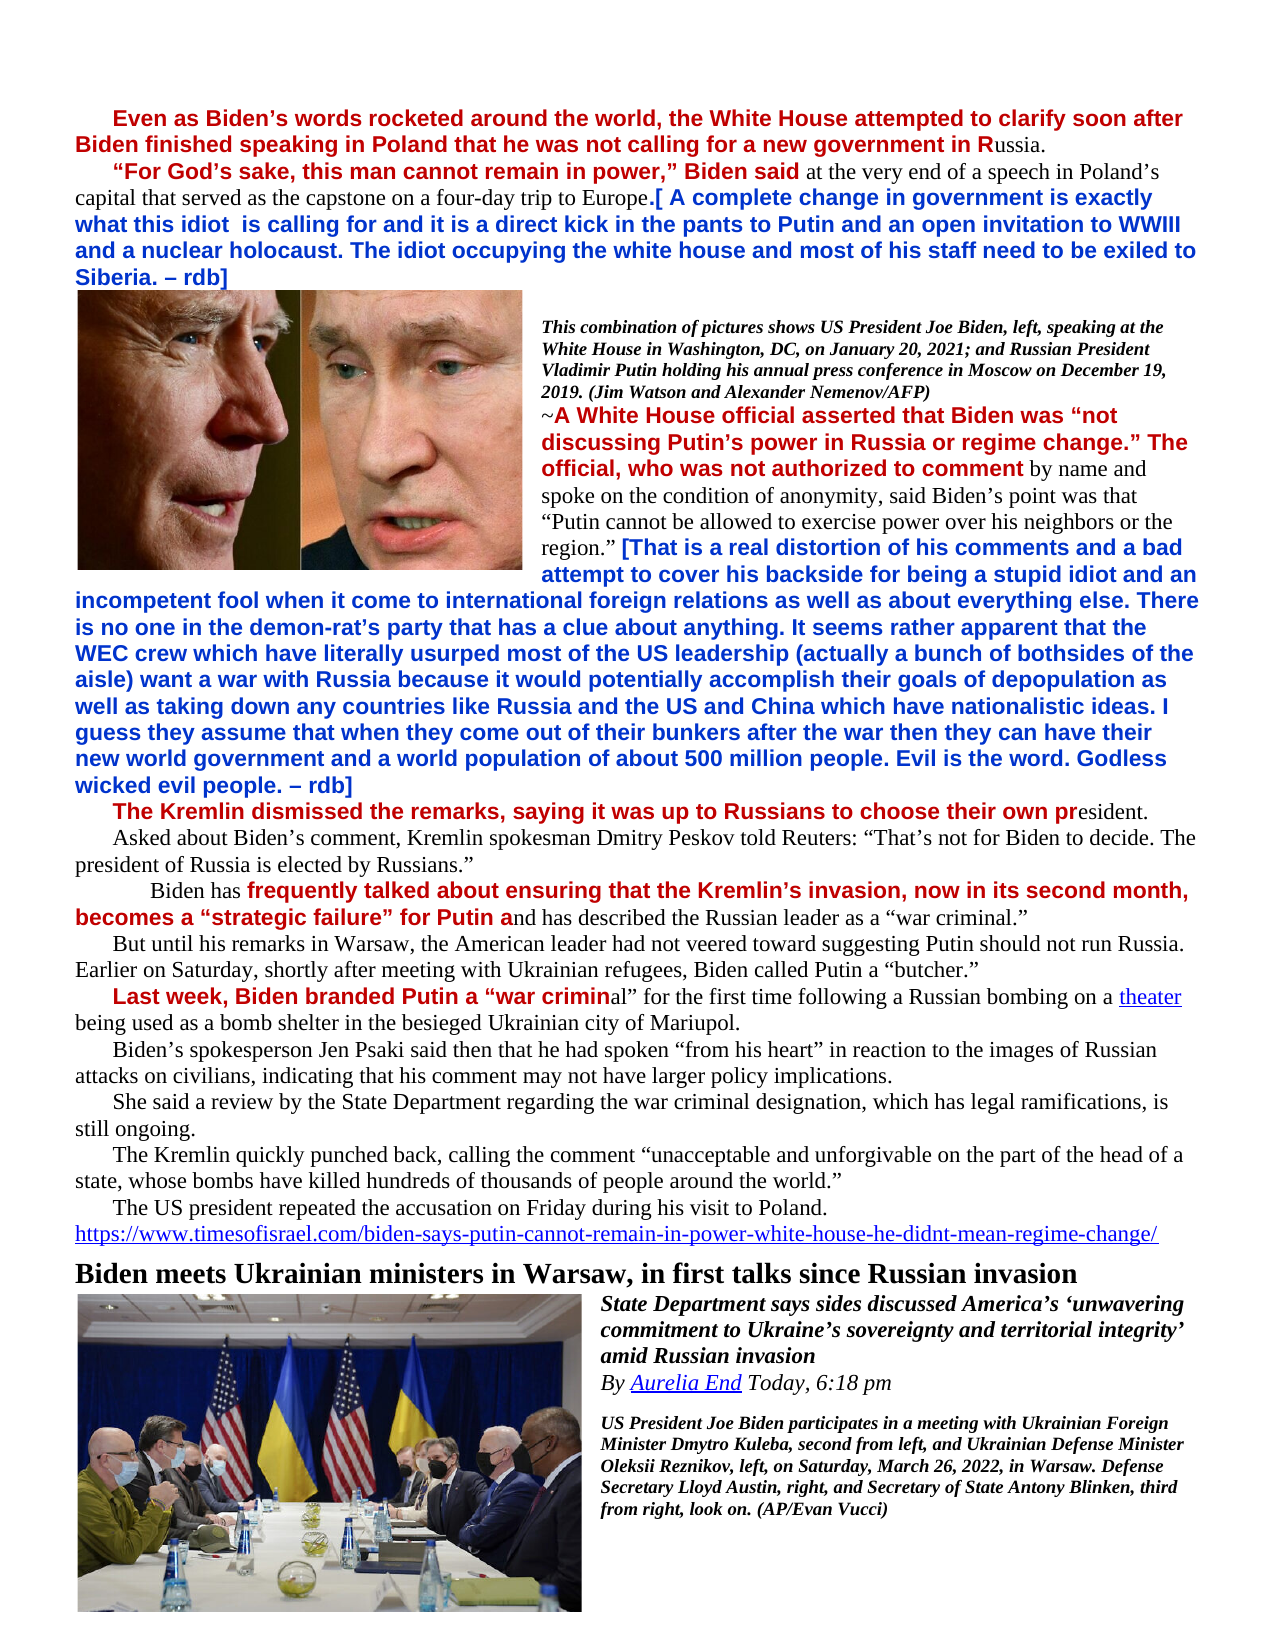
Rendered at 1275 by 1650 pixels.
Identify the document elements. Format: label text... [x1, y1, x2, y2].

text ~A White House official asserted that Biden was “not discussing Putin’s power in Russia or regime change.” The official, who was not authorized to comment by name and spoke on the condition of anonymity, said Biden’s point was that “Putin cannot be allowed to exercise power over his neighbors or the region.” [That is a real distortion of his comments and a bad attempt to cover his backside for being a stupid idiot and an incompetent fool when it come to international foreign relations as well as about everything else. There is no one in the demon-rat’s party that has a clue about anything. It seems rather apparent that the WEC crew which have literally usurped most of the US leadership (actually a bunch of bothsides of the aisle) want a war with Russia because it would potentially accomplish their goals of depopulation as well as taking down any countries like Russia and the US and China which have nationalistic ideas. I guess they assume that when they come out of their bunkers after the war then they can have their new world government and a world population of about 500 million people. Evil is the word. Godless wicked evil people. – rdb] [75, 402, 1200, 798]
text Asked about Biden’s comment, Kremlin spokesman Dmitry Peskov told Reuters: “That’s not for Biden to decide. The president of Russia is elected by Russians.” Biden has frequently talked about ensuring that the Kremlin’s invasion, now in its second month, becomes a “strategic failure” for Putin and has described the Russian leader as a “war criminal.” But until his remarks in Warsaw, the American leader had not veered toward suggesting Putin should not run Russia. Earlier on Saturday, shortly after meeting with Ukrainian refugees, Biden called Putin a “butcher.” Last week, Biden branded Putin a “war criminal” for the first time following a Russian bombing on a theater being used as a bomb shelter in the besieged Ukrainian city of Mariupol. Biden’s spokesperson Jen Psaki said then that he had spoken “from his heart” in reaction to the images of Russian attacks on civilians, indicating that his comment may not have larger policy implications. She said a review by the State Department regarding the war criminal designation, which has legal ramifications, is still ongoing. The Kremlin quickly punched back, calling the comment “unacceptable and unforgivable on the part of the head of a state, whose bombs have killed hundreds of thousands of people around the world.” The US president repeated the accusation on Friday during his visit to Poland. [75, 824, 1200, 1220]
text By Aurelia End Today, 6:18 pm [582, 1369, 1200, 1395]
text State Department says sides discussed America’s ‘unwavering commitment to Ukraine’s sovereignty and territorial integrity’ amid Russian invasion [75, 1289, 1200, 1369]
text Biden meets Ukrainian ministers in Warsaw, in first talks since Russian invasion [75, 1256, 1200, 1289]
text https://www.timesofisrael.com/biden-says-putin-cannot-remain-in-power-white-house-he-didnt-mean-regime-change/ [75, 1220, 1200, 1246]
text Even as Biden’s words rocketed around the world, the White House attempted to clarify soon after Biden finished speaking in Poland that he was not calling for a new government in Russia. [75, 105, 1200, 158]
text “For God’s sake, this man cannot remain in power,” Biden said at the very end of a speech in Poland’s capital that served as the capstone on a four-day trip to Europe.[ A complete change in government is exactly what this idiot is calling for and it is a direct kick in the pants to Putin and an open invitation to WWIII and a nuclear holocaust. The idiot occupying the white house and most of his staff need to be exiled to Siberia. – rdb] [75, 158, 1200, 290]
picture [75, 290, 522, 568]
text This combination of pictures shows US President Joe Biden, left, speaking at the White House in Washington, DC, on January 20, 2021; and Russian President Vladimir Putin holding his annual press conference in Moscow on December 19, 2019. (Jim Watson and Alexander Nemenov/AFP) [522, 316, 1200, 402]
text The Kremlin dismissed the remarks, saying it was up to Russians to choose their own president. [75, 798, 1200, 824]
text US President Joe Biden participates in a meeting with Ukrainian Foreign Minister Dmytro Kuleba, second from left, and Ukrainian Defense Minister Oleksii Reznikov, left, on Saturday, March 26, 2022, in Warsaw. Defense Secretary Lloyd Austin, right, and Secretary of State Antony Blinken, third from right, look on. (AP/Evan Vucci) [582, 1412, 1200, 1519]
picture [75, 1294, 582, 1610]
